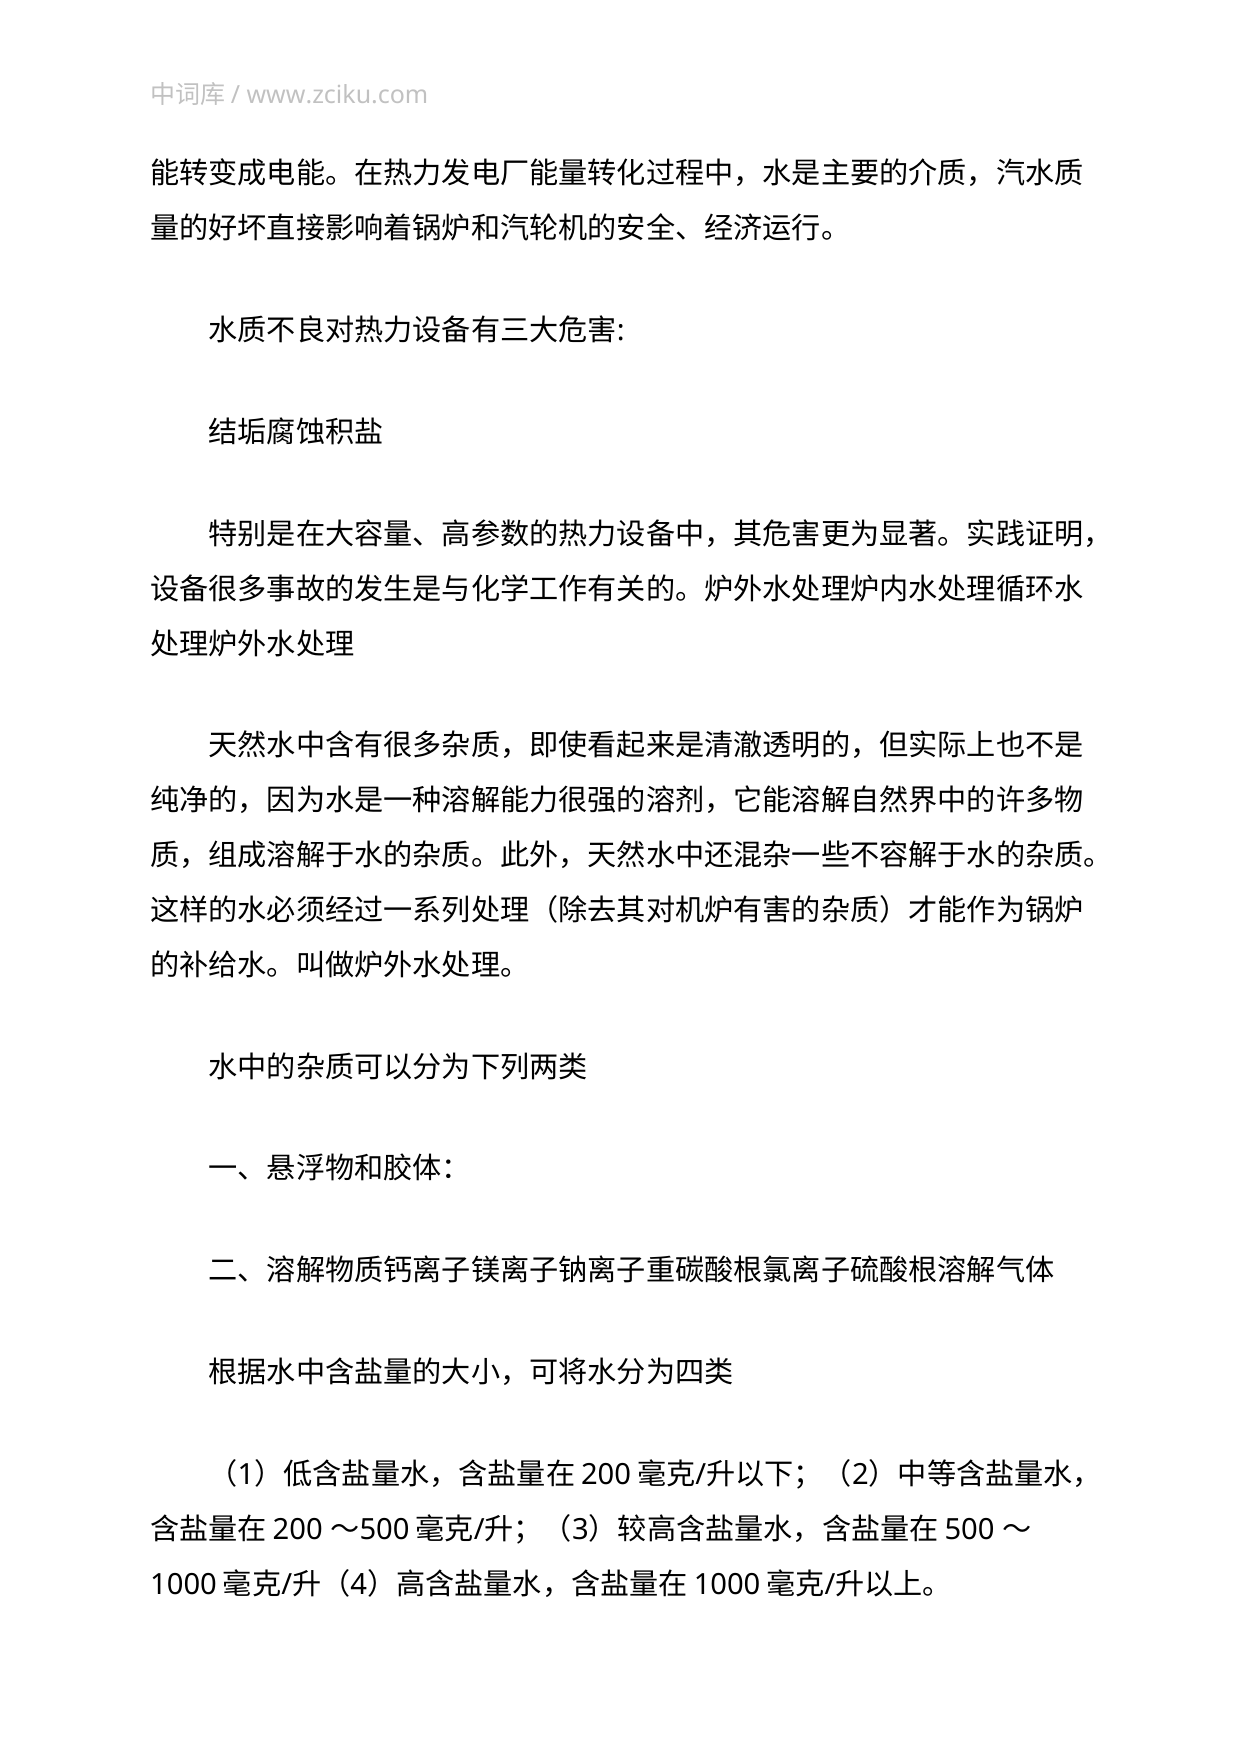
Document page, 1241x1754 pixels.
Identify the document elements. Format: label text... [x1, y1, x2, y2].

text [150, 150, 1090, 247]
text 一、悬浮物和胶体： [150, 1145, 1090, 1187]
text 特别是在大容量、高参数的热力设备中，其危害更为显著。实践证明，设备很多事故的发生是与化学工作有关的。炉外水处理炉内水处理循环水处理炉外水处理 [150, 510, 1090, 662]
text 结垢腐蚀积盐 [150, 409, 1090, 451]
text 根据水中含盐量的大小，可将水分为四类 [150, 1349, 1090, 1391]
text 二、溶解物质钙离子镁离子钠离子重碳酸根氯离子硫酸根溶解气体 [150, 1247, 1090, 1289]
text （1）低含盐量水，含盐量在200毫克/升以下；（2）中等含盐量水，含盐量在200 ～500毫克/升；（3）较高含盐量水，含盐量在500 ～1000毫克/升（4）高含盐量水，含盐量在1000毫克/升以上。 [150, 1450, 1090, 1603]
text 水中的杂质可以分为下列两类 [150, 1043, 1090, 1086]
text 天然水中含有很多杂质，即使看起来是清澈透明的，但实际上也不是纯净的，因为水是一种溶解能力很强的溶剂，它能溶解自然界中的许多物质，组成溶解于水的杂质。此外，天然水中还混杂一些不容解于水的杂质。这样的水必须经过一系列处理（除去其对机炉有害的杂质）才能作为锅炉的补给水。叫做炉外水处理。 [150, 722, 1090, 984]
text 水质不良对热力设备有三大危害: [150, 307, 1090, 349]
